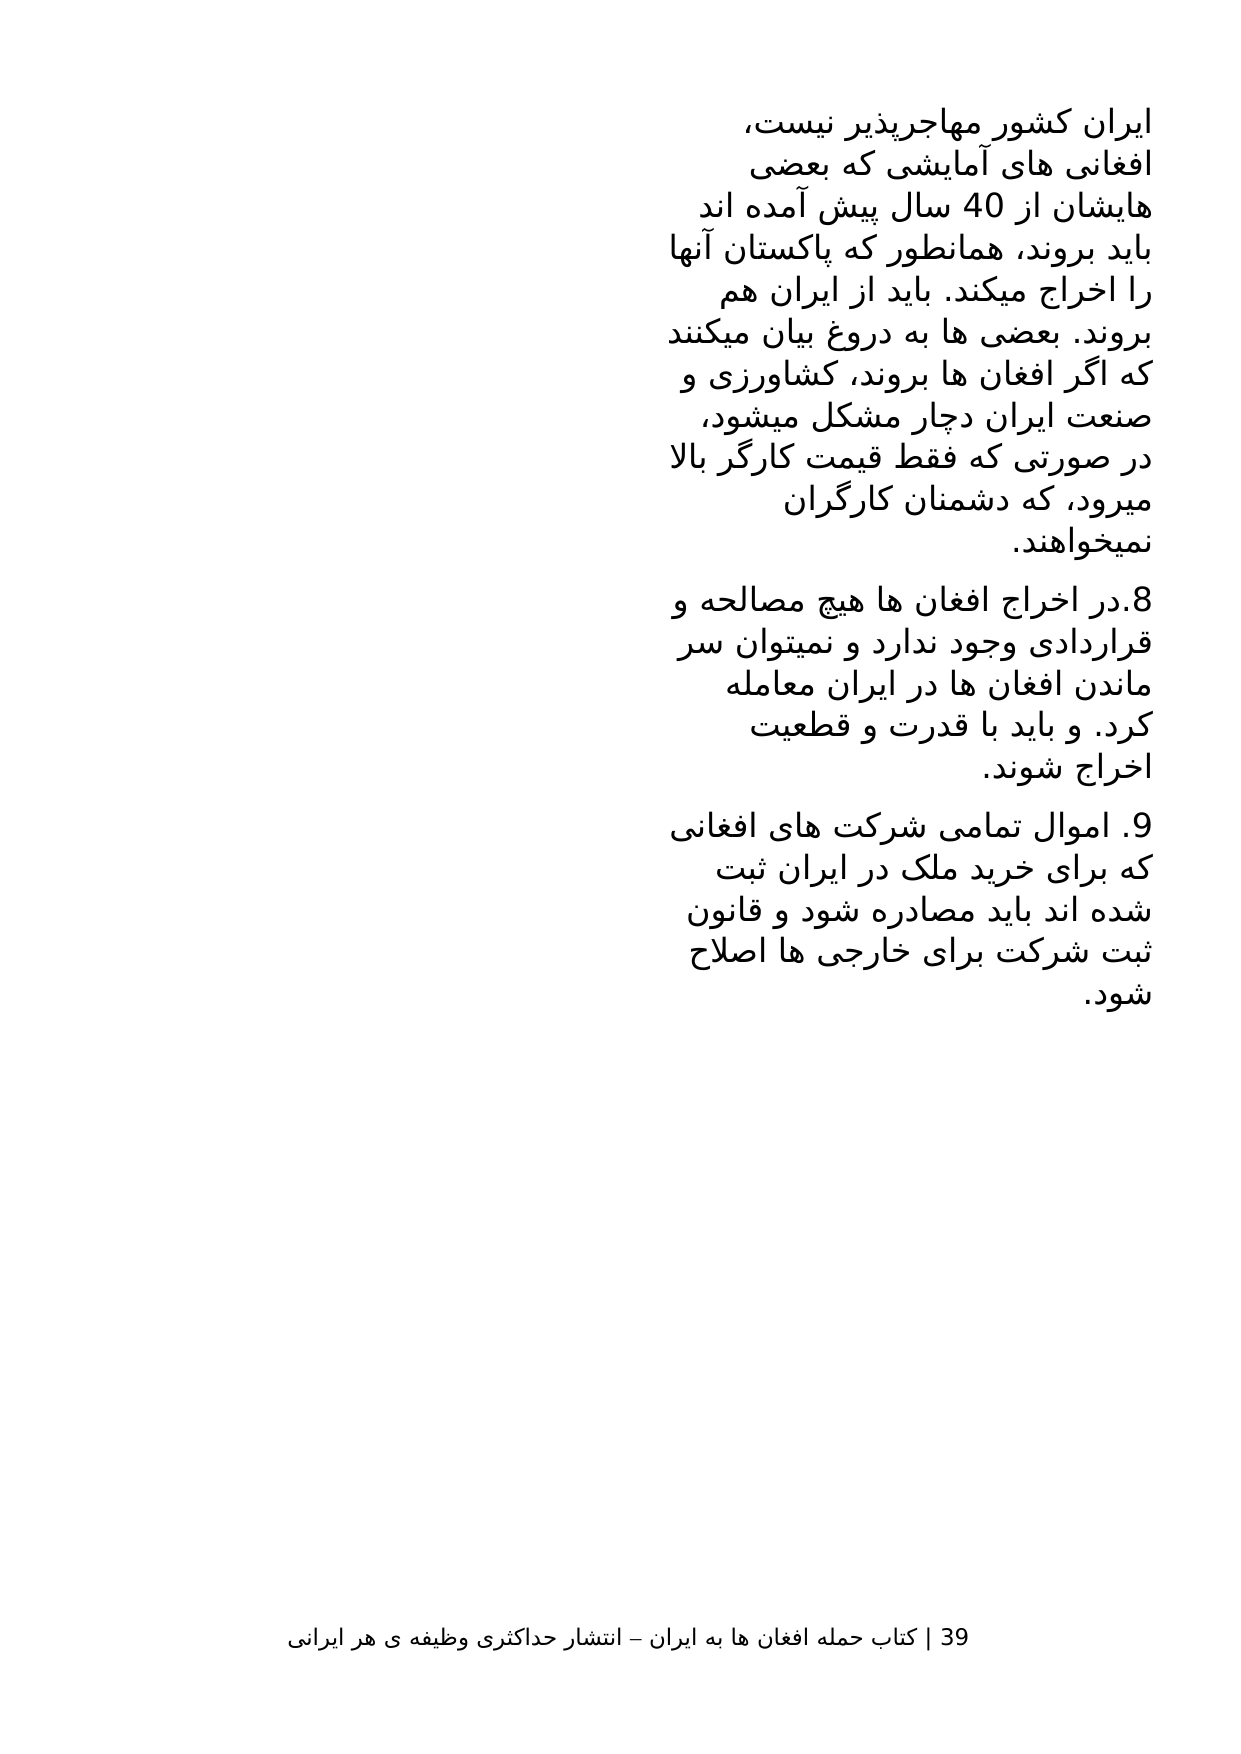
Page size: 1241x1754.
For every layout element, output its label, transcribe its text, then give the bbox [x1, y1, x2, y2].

text 8.در اخراج افغان ها هیچ مصالحه و قراردادی وجود ندارد و نمیتوان سر ماندن افغان ها در ایران معامله کرد. و باید با قدرت و قطعیت اخراج شوند. [666, 580, 1153, 787]
text 9. اموال تمامی شرکت های افغانی که برای خرید ملک در ایران ثبت شده اند باید مصادره شود و قانون ثبت شرکت برای خارجی ها اصلاح شود. [666, 806, 1153, 1013]
text ایران کشور مهاجرپذیر نیست، افغانی های آمایشی که بعضی هایشان از 40 سال پیش آمده اند باید بروند، همانطور که پاکستان آنها را اخراج میکند. باید از ایران هم بروند. بعضی ها به دروغ بیان میکنند که اگر افغان ها بروند، کشاورزی و صنعت ایران دچار مشکل میشود، در صورتی که فقط قیمت کارگر بالا میرود، که دشمنان کارگران نمیخواهند. [666, 103, 1153, 561]
